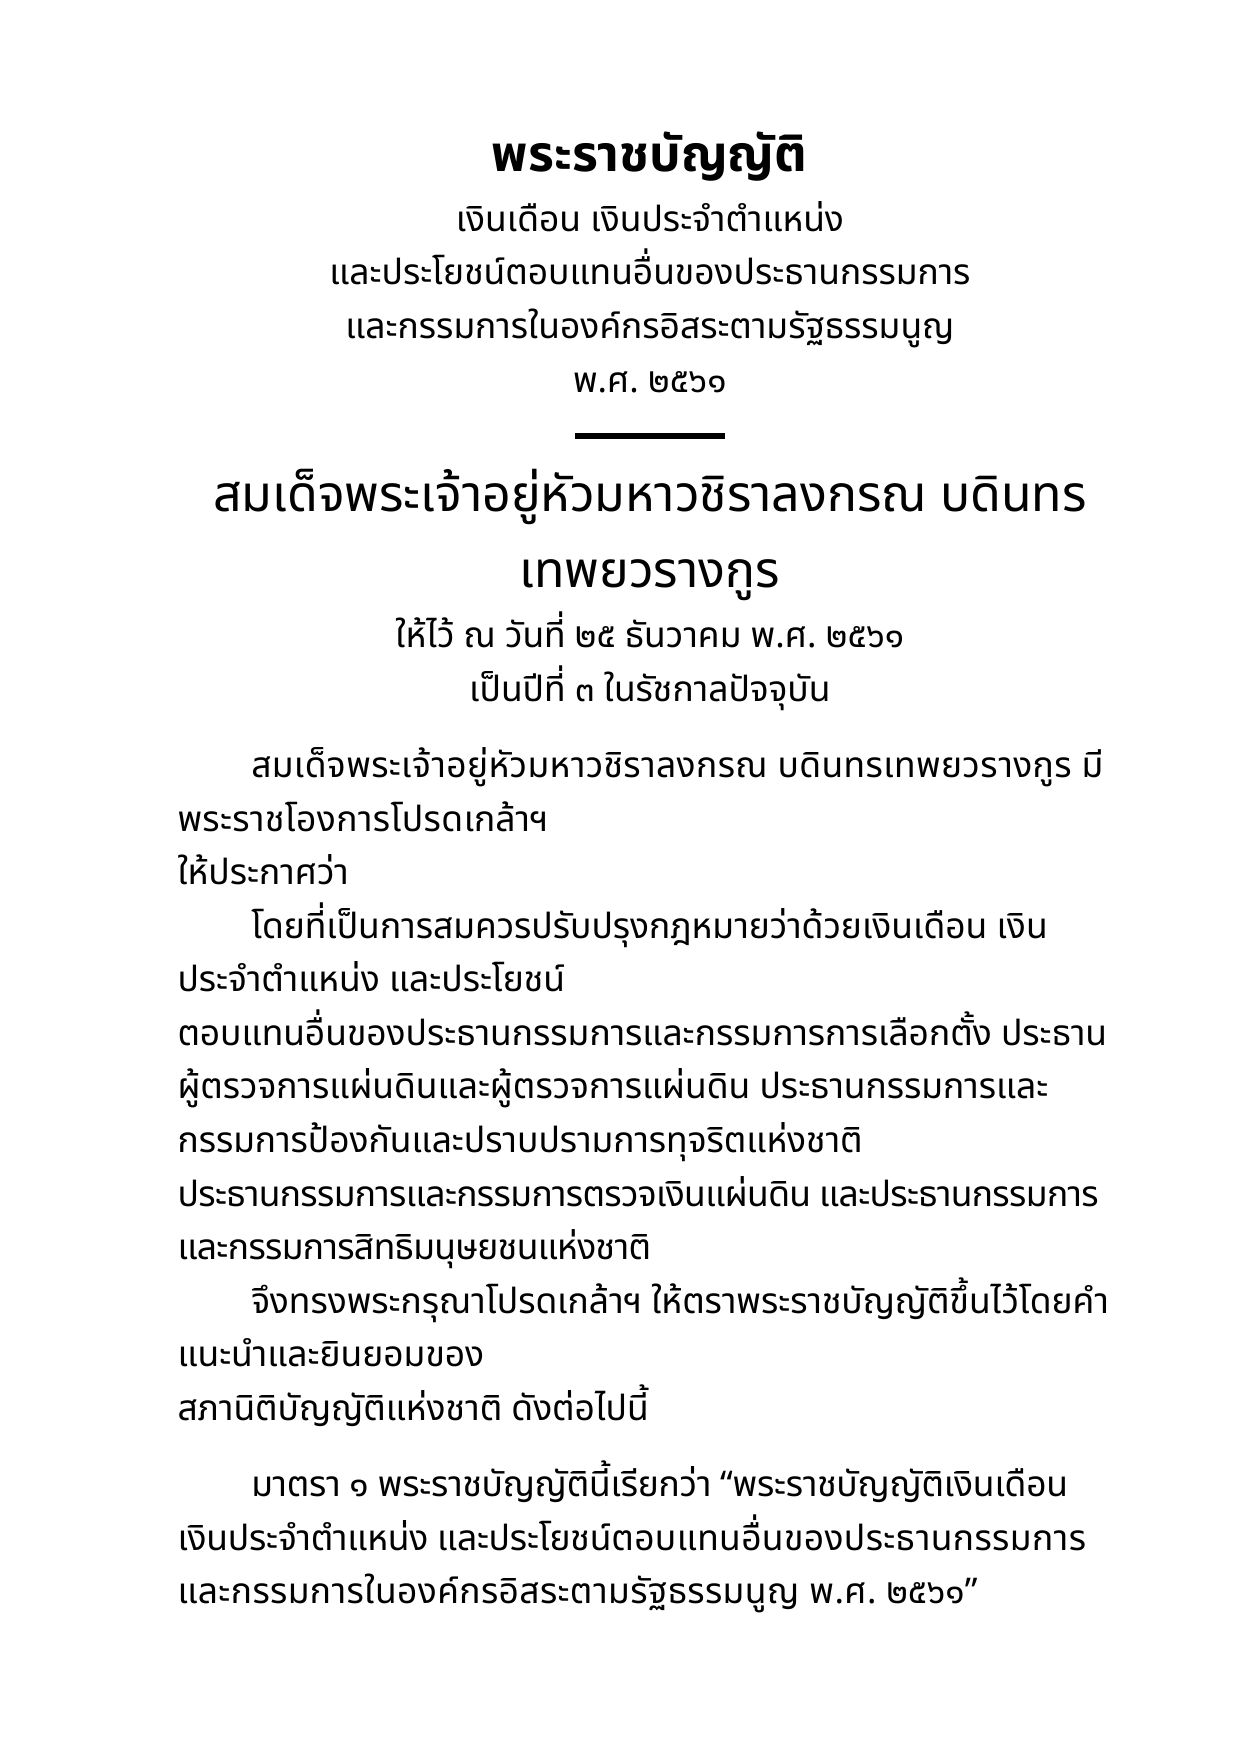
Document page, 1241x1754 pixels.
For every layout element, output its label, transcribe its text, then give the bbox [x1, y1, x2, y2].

text สมเด็จพระเจ้าอยู่หัวมหาวชิราลงกรณ บดินทรเทพยวรางกูร มีพระราชโองการโปรดเกล้าฯ ให้ประกาศว่า [177, 740, 1122, 901]
text พระราชบัญญัติ [177, 118, 1122, 194]
text จึงทรงพระกรุณาโปรดเกล้าฯ ให้ตราพระราชบัญญัติขึ้นไว้โดยคำแนะนำและยินยอมของ สภานิติบัญญัติแห่งชาติ ดังต่อไปนี้ [177, 1275, 1122, 1436]
text พ.ศ. ๒๕๖๑ [177, 354, 1122, 408]
text มาตรา ๑ พระราชบัญญัตินี้เรียกว่า “พระราชบัญญัติเงินเดือน เงินประจำตำแหน่ง และประโยชน์ตอบแทนอื่นของประธานกรรมการและกรรมการในองค์กรอิสระตามรัฐธรรมนูญ พ.ศ. ๒๕๖๑” [177, 1459, 1122, 1620]
text ให้ไว้ ณ วันที่ ๒๕ ธันวาคม พ.ศ. ๒๕๖๑ [177, 610, 1122, 664]
text สมเด็จพระเจ้าอยู่หัวมหาวชิราลงกรณ บดินทรเทพยวรางกูร [177, 459, 1122, 610]
text และกรรมการในองค์กรอิสระตามรัฐธรรมนูญ [177, 301, 1122, 354]
text โดยที่เป็นการสมควรปรับปรุงกฎหมายว่าด้วยเงินเดือน เงินประจำตำแหน่ง และประโยชน์ ตอบแทนอื่นของประธานกรรมการและกรรมการการเลือกตั้ง ประธานผู้ตรวจการแผ่นดินและผู้ตรวจการแผ่นดิน ประธานกรรมการและกรรมการป้องกันและปราบปรามการทุจริตแห่งชาติ ประธานกรรมการและกรรมการตรวจเงินแผ่นดิน และประธานกรรมการและกรรมการสิทธิมนุษยชนแห่งชาติ [177, 901, 1122, 1275]
text และประโยชน์ตอบแทนอื่นของประธานกรรมการ [177, 247, 1122, 301]
text เป็นปีที่ ๓ ในรัชกาลปัจจุบัน [177, 664, 1122, 717]
text เงินเดือน เงินประจำตำแหน่ง [177, 194, 1122, 247]
